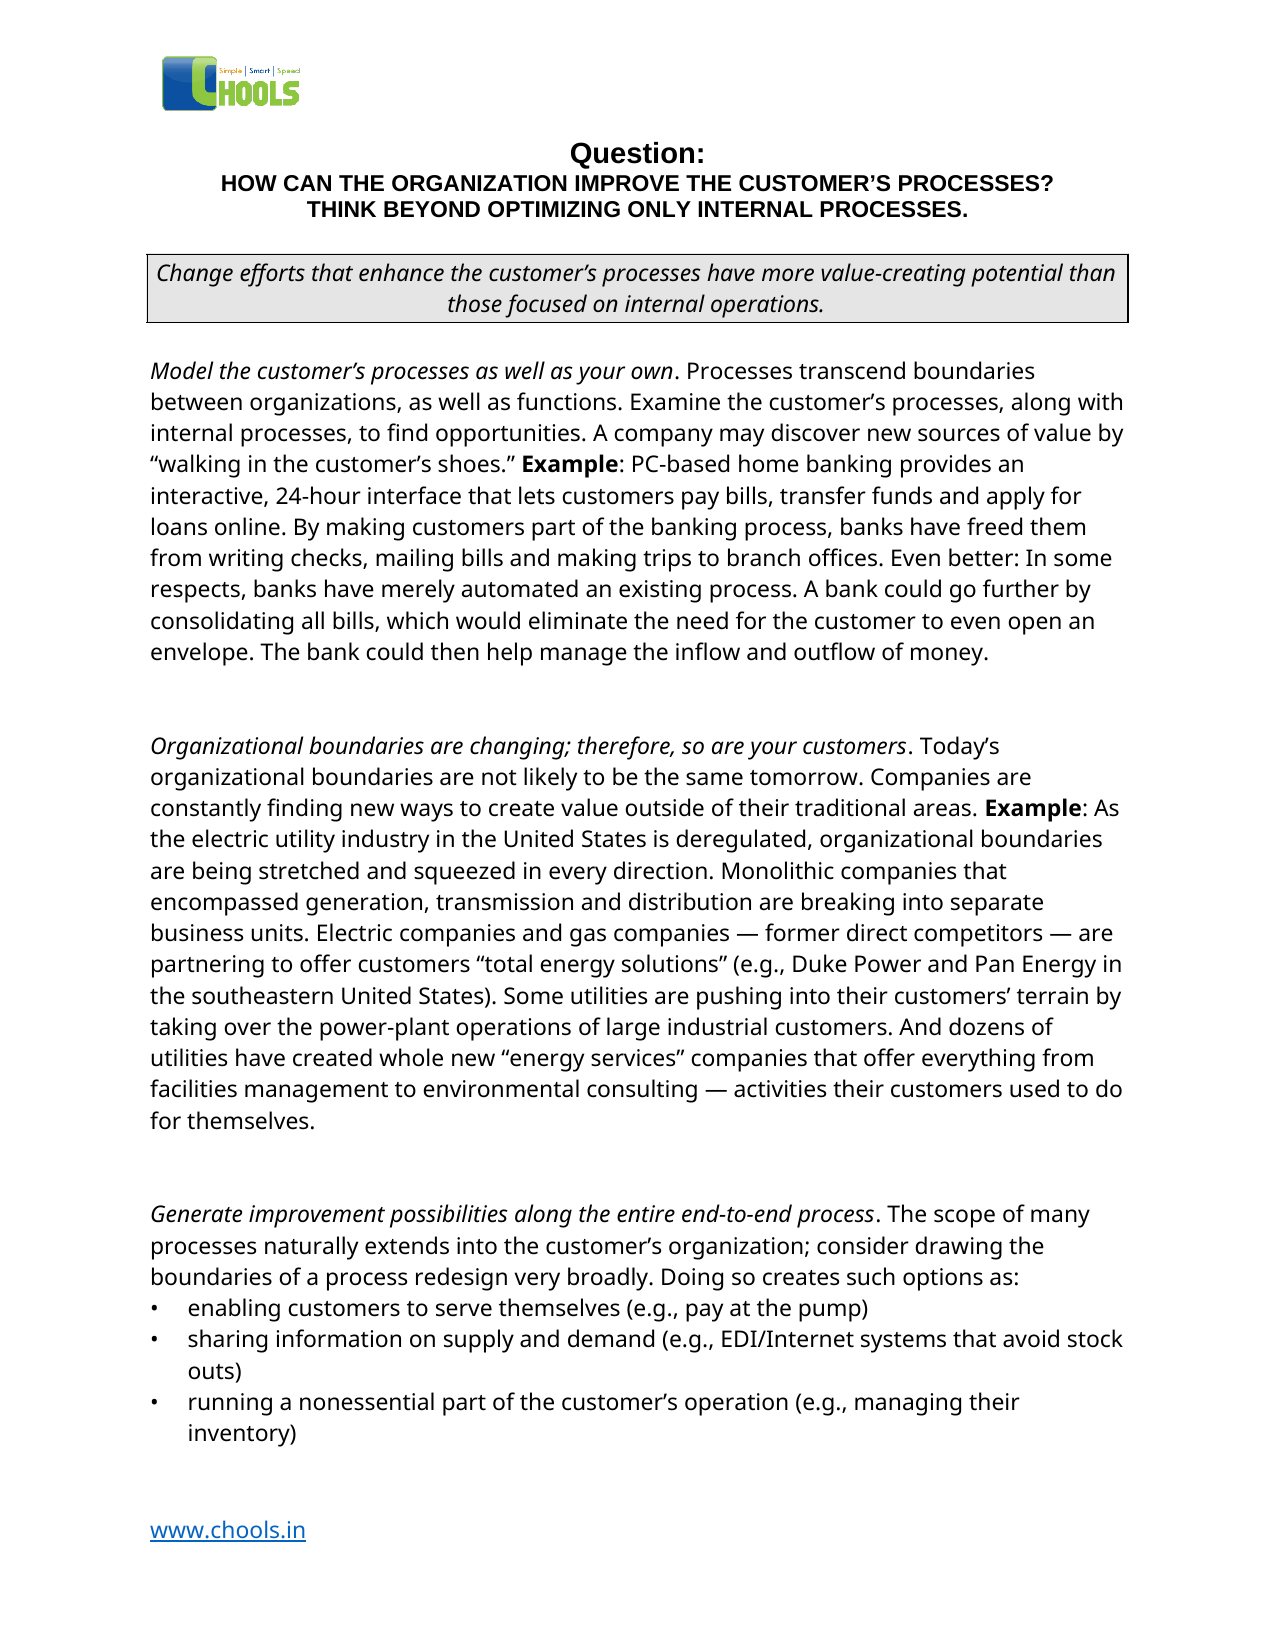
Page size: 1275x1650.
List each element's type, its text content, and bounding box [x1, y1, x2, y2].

text Change efforts that enhance the customer’s processes have more value-creating potential than those focused on internal operations. [148, 255, 1127, 322]
text • enabling customers to serve themselves (e.g., pay at the pump) [150, 1292, 1125, 1323]
text THINK BEYOND OPTIMIZING ONLY INTERNAL PROCESSES. [150, 196, 1125, 222]
text HOW CAN THE ORGANIZATION IMPROVE THE CUSTOMER’S PROCESSES? [150, 169, 1125, 196]
text • sharing information on supply and demand (e.g., EDI/Internet systems that avoid stock outs) [150, 1323, 1125, 1386]
text Question: [150, 136, 1125, 169]
text • running a nonessential part of the customer’s operation (e.g., managing their inventory) [150, 1386, 1125, 1448]
text Organizational boundaries are changing; therefore, so are your customers. Today’s organizational boundaries are not likely to be the same tomorrow. Companies are constantly finding new ways to create value outside of their traditional areas. Example: As the electric utility industry in the United States is deregulated, organizational boundaries are being stretched and squeezed in every direction. Monolithic companies that encompassed generation, transmission and distribution are breaking into separate business units. Electric companies and gas companies — former direct competitors — are partnering to offer customers “total energy solutions” (e.g., Duke Power and Pan Energy in the southeastern United States). Some utilities are pushing into their customers’ terrain by taking over the power-plant operations of large industrial customers. And dozens of utilities have created whole new “energy services” companies that offer everything from facilities management to environmental consulting — activities their customers used to do for themselves. [150, 729, 1125, 1136]
text Model the customer’s processes as well as your own. Processes transcend boundaries between organizations, as well as functions. Examine the customer’s processes, along with internal processes, to find opportunities. A company may discover new sources of value by “walking in the customer’s shoes.” Example: PC-based home banking provides an interactive, 24-hour interface that lets customers pay bills, transfer funds and apply for loans online. By making customers part of the banking process, banks have freed them from writing checks, mailing bills and making trips to branch offices. Even better: In some respects, banks have merely automated an existing process. A bank could go further by consolidating all bills, which would eliminate the need for the customer to even open an envelope. The bank could then help manage the inflow and outflow of money. [150, 354, 1125, 667]
text Generate improvement possibilities along the entire end-to-end process. The scope of many processes naturally extends into the customer’s organization; consider drawing the boundaries of a process redesign very broadly. Doing so creates such options as: [150, 1198, 1125, 1292]
picture [150, 47, 311, 123]
